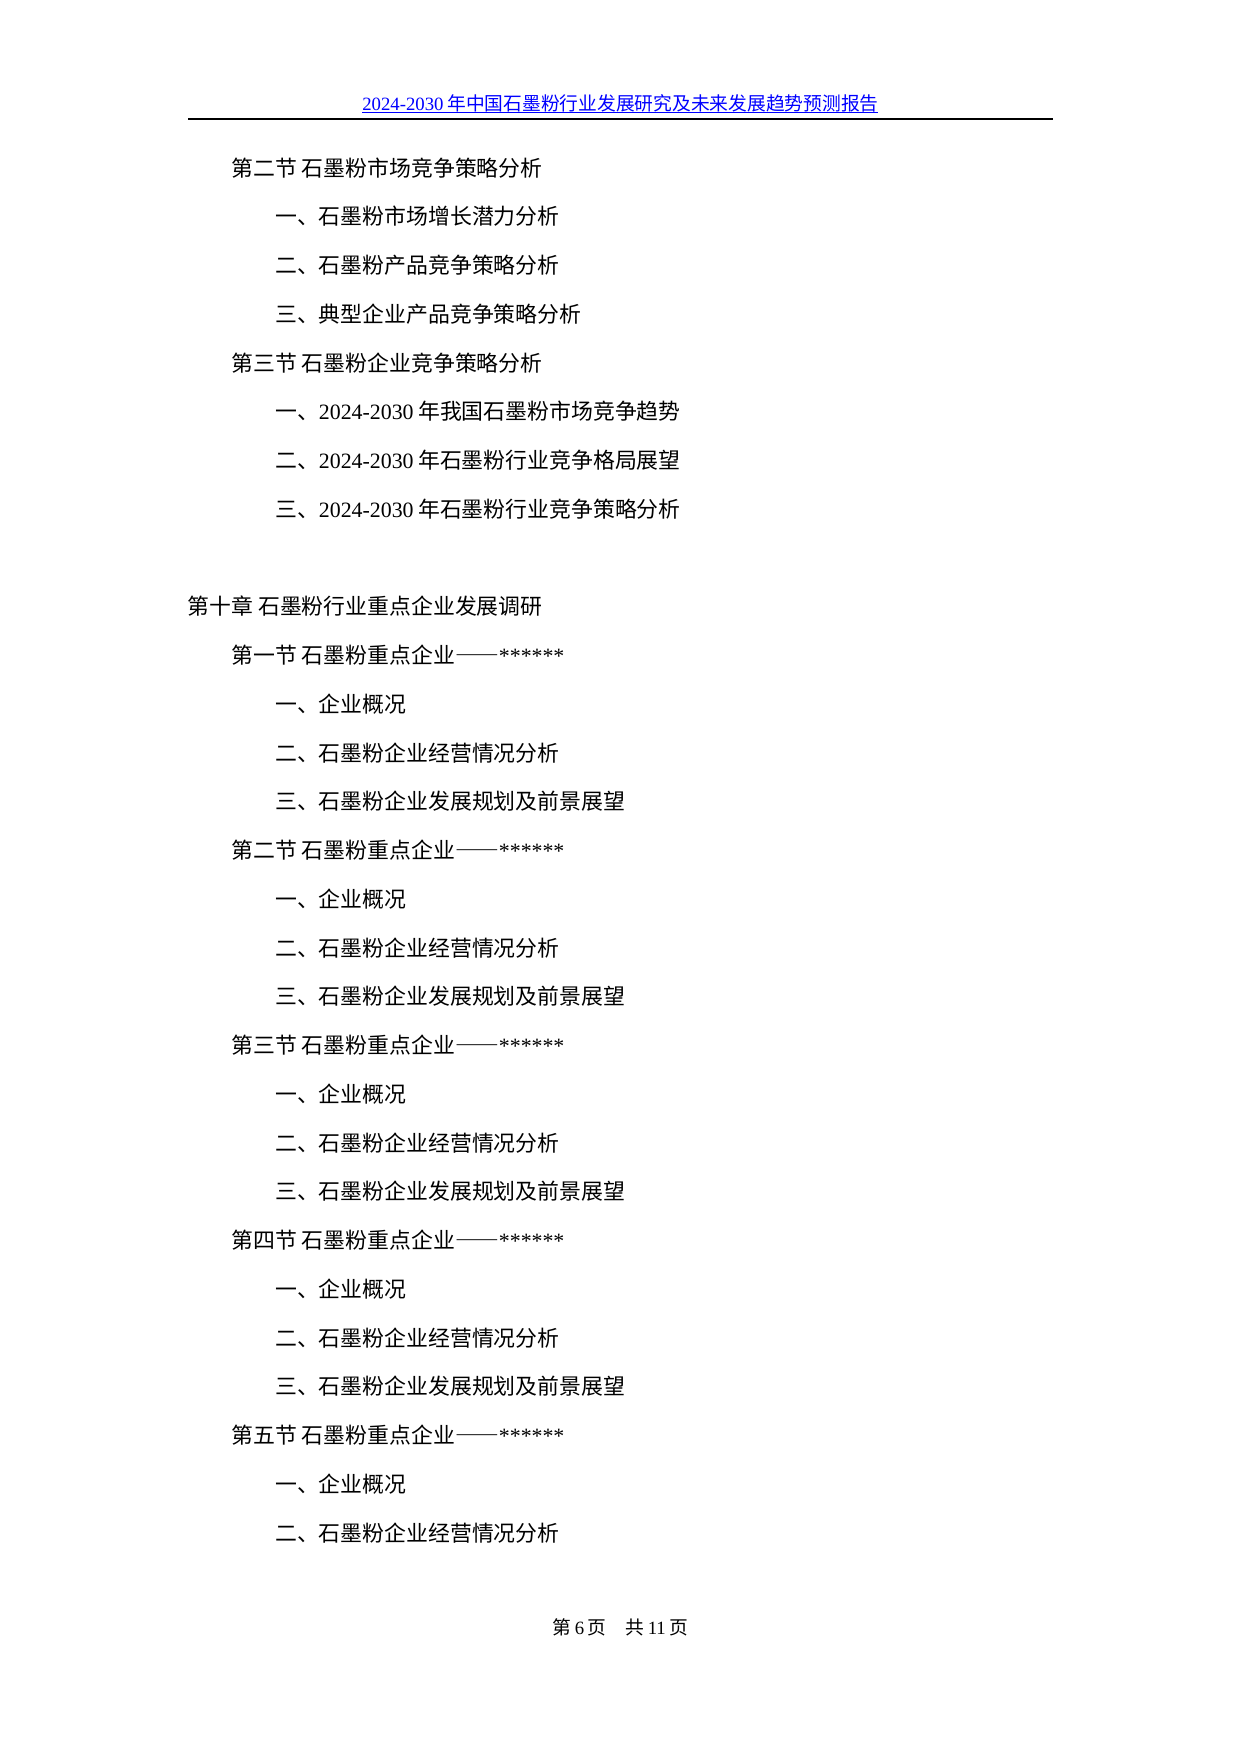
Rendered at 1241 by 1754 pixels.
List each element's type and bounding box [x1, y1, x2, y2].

text [187, 150, 1053, 1548]
